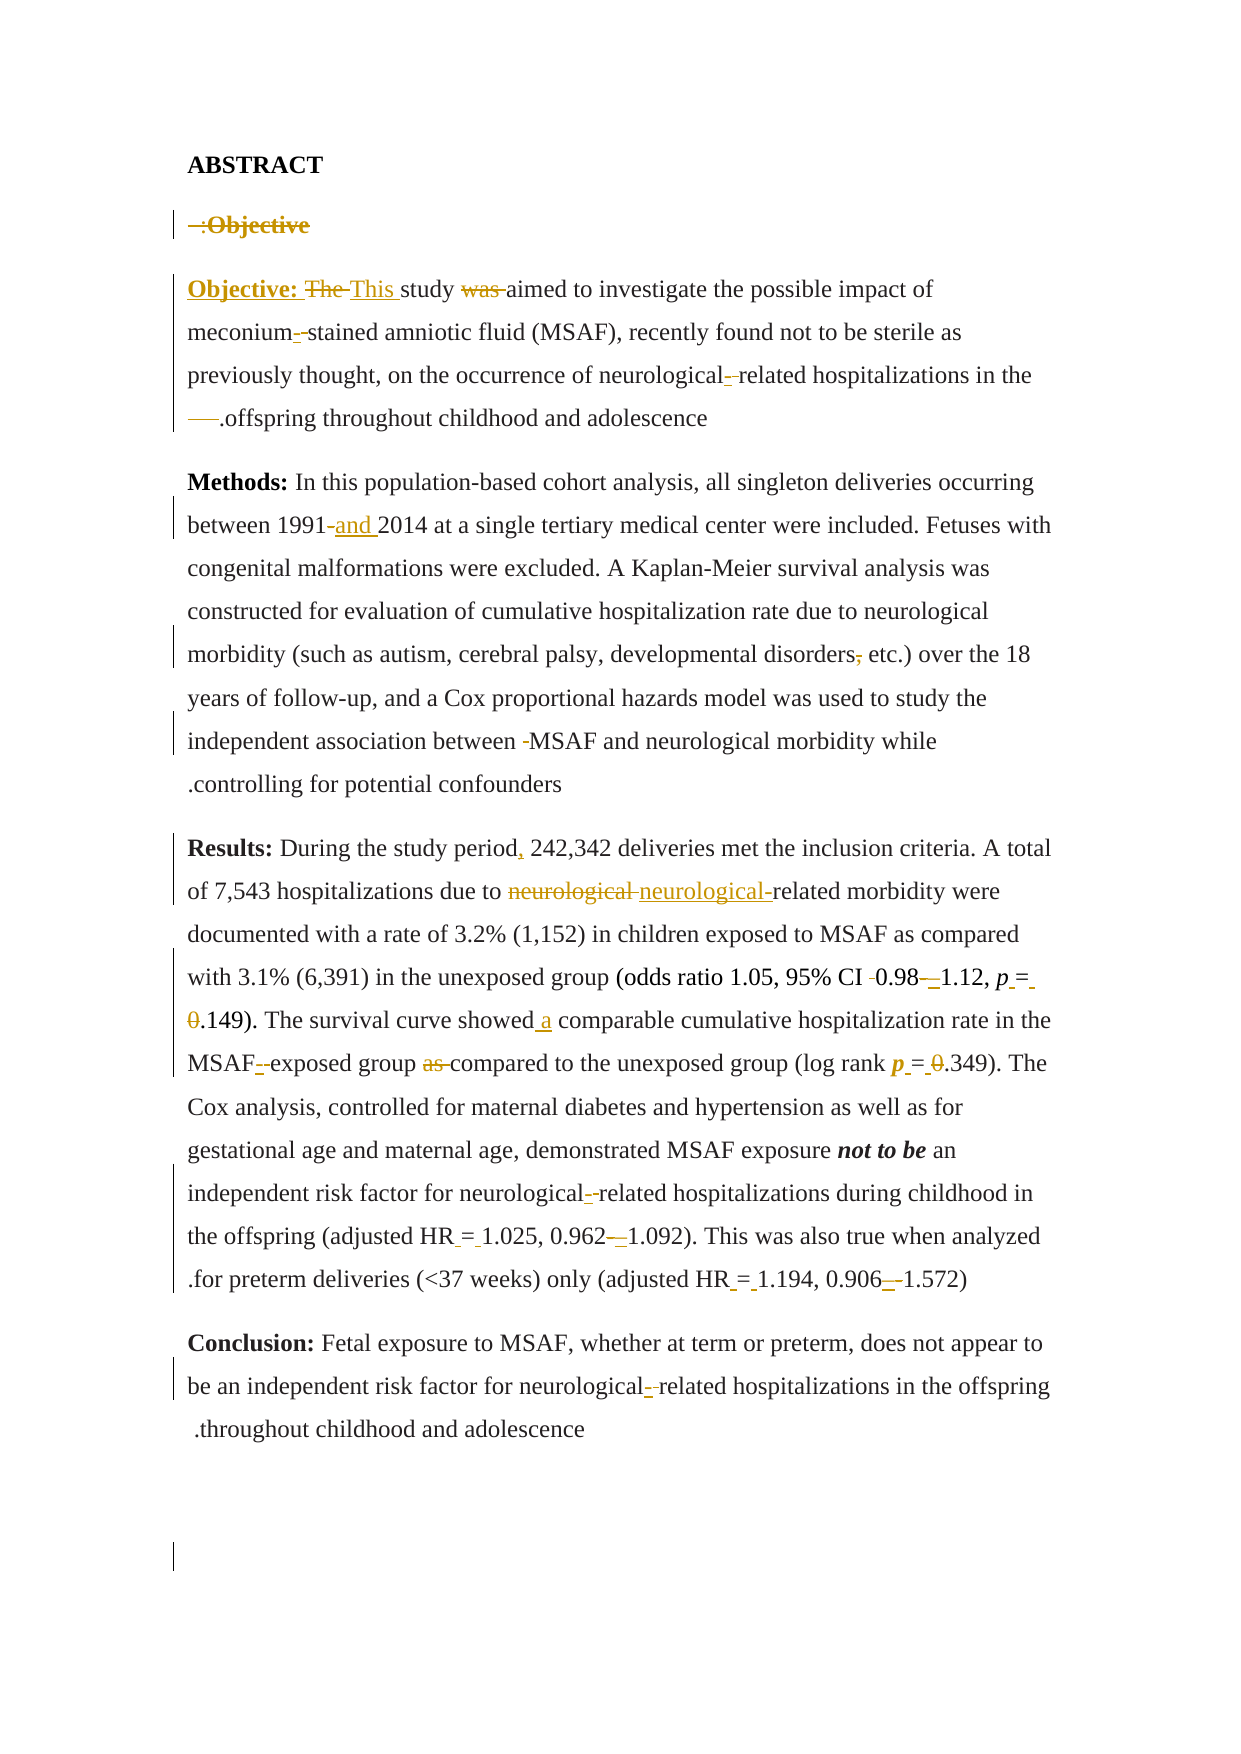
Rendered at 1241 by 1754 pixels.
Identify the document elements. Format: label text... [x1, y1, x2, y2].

text Conclusion: Fetal exposure to MSAF, whether at term or preterm, does not appear to be an independent risk factor for neurologicalrelated hospitalizations in the offspring throughout childhood and adolescence. [187, 1328, 1053, 1443]
text study aimed to investigate the possible impact of meconiumstained amniotic fluid (MSAF), recently found not to be sterile as previously thought, on the occurrence of neurologicalrelated hospitalizations in the offspring throughout childhood and adolescence. [187, 274, 1053, 432]
text Methods: In this population-based cohort analysis, all singleton deliveries occurring between 19912014 at a single tertiary medical center were included. Fetuses with congenital malformations were excluded. A Kaplan-Meier survival analysis was constructed for evaluation of cumulative hospitalization rate due to neurological morbidity (such as autism, cerebral palsy, developmental disorders etc.) over the 18 years of follow-up, and a Cox proportional hazards model was used to study the independent association between MSAF and neurological morbidity while controlling for potential confounders. [187, 467, 1053, 798]
text ABSTRACT [187, 150, 1053, 179]
text Results: During the study period 242,342 deliveries met the inclusion criteria. A total of 7,543 hospitalizations due to related morbidity were documented with a rate of 3.2% (1,152) in children exposed to MSAF as compared with 3.1% (6,391) in the unexposed group (odds ratio 1.05, 95% CI 0.981.12, p=.149). The survival curve showed comparable cumulative hospitalization rate in the MSAFexposed group compared to the unexposed group (log rank p=.349). The Cox analysis, controlled for maternal diabetes and hypertension as well as for gestational age and maternal age, demonstrated MSAF exposure not to be an independent risk factor for neurologicalrelated hospitalizations during childhood in the offspring (adjusted HR=1.025, 0.9621.092). This was also true when analyzed for preterm deliveries (<37 weeks) only (adjusted HR=1.194, 0.9061.572). [187, 833, 1053, 1293]
